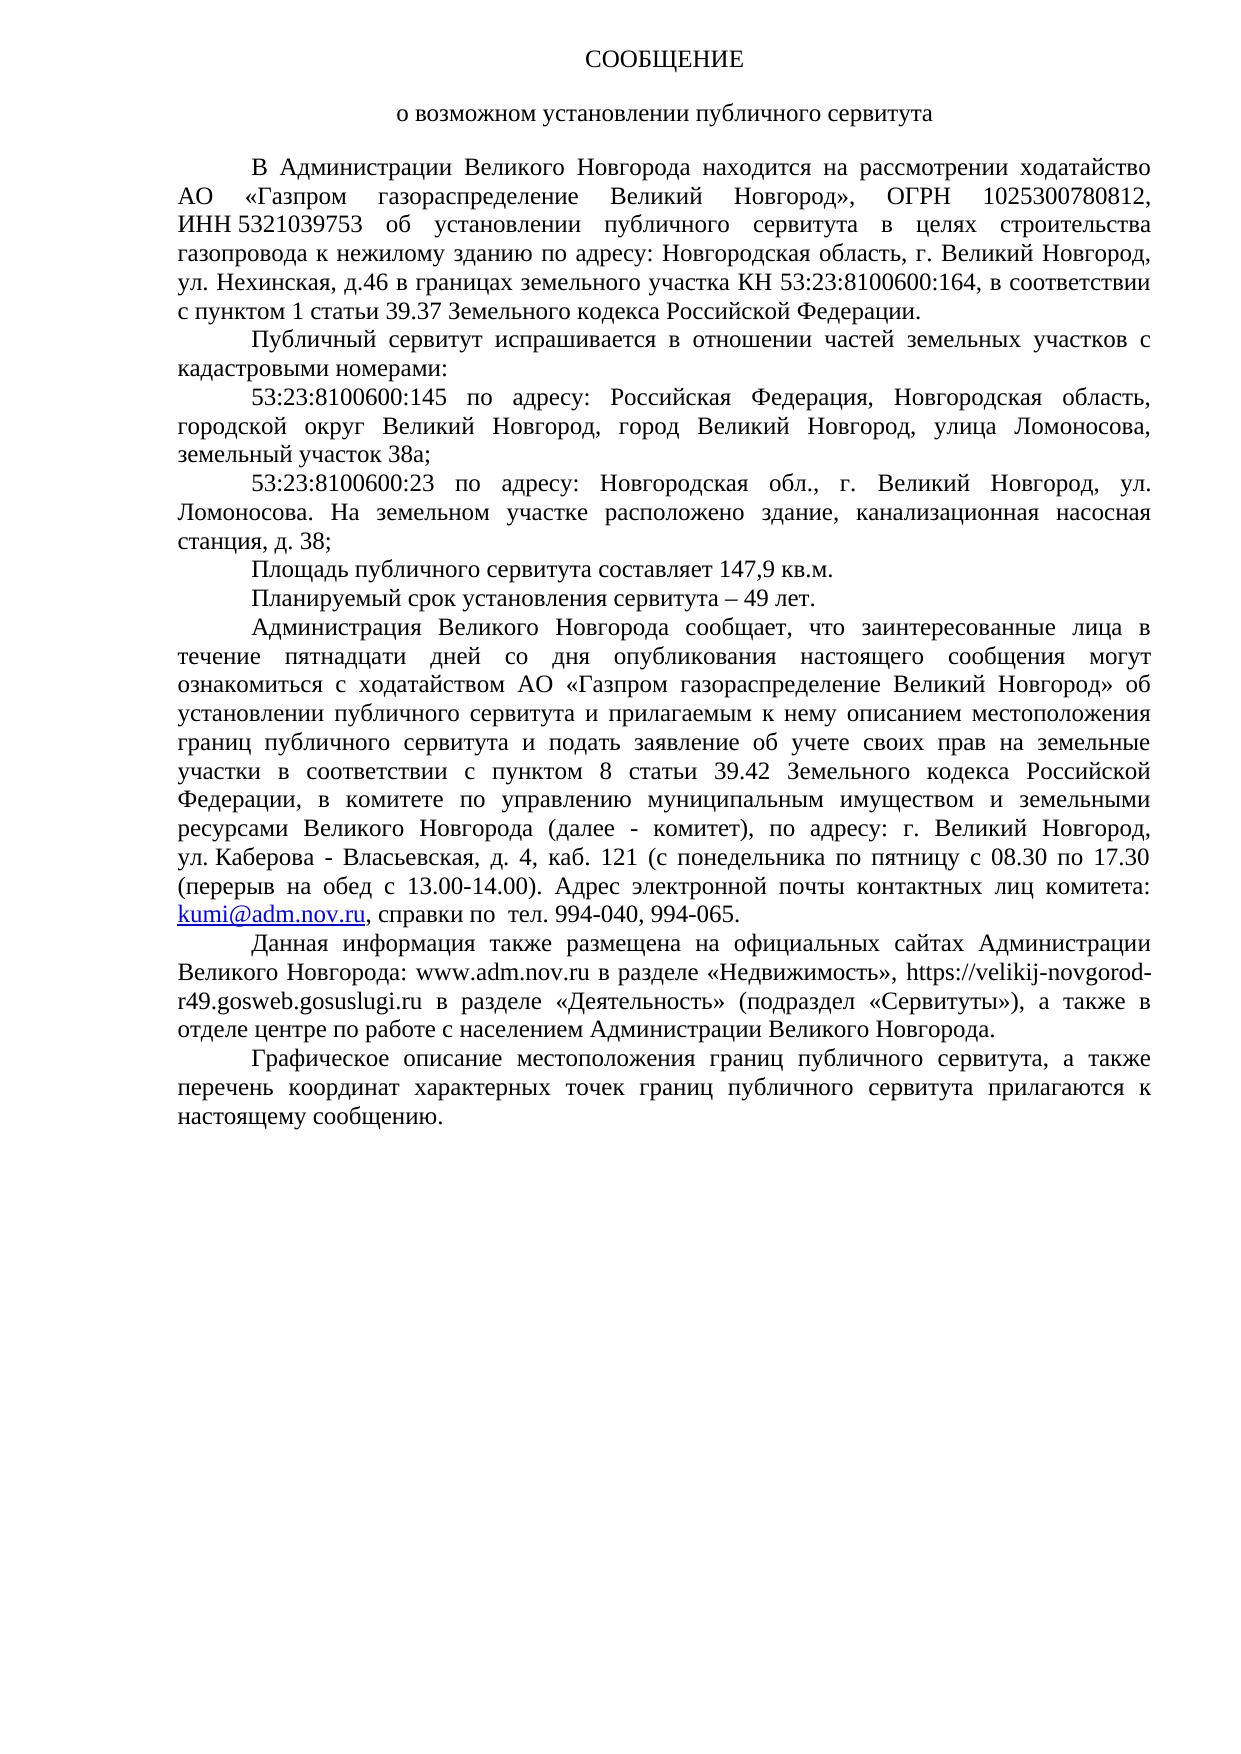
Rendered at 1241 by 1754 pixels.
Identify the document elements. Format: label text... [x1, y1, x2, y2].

text Администрация Великого Новгорода сообщает, что заинтересованные лица в течение пятнадцати дней со дня опубликования настоящего сообщения могут ознакомиться с ходатайством АО «Газпром газораспределение Великий Новгород» об установлении публичного сервитута и прилагаемым к нему описанием местоположения границ публичного сервитута и подать заявление об учете своих прав на земельные участки в соответствии с пунктом 8 статьи 39.42 Земельного кодекса Российской Федерации, в комитете по управлению муниципальным имуществом и земельными ресурсами Великого Новгорода (далее - комитет), по адресу: г. Великий Новгород, ул. Каберова - Власьевская, д. 4, каб. 121 (с понедельника по пятницу с 08.30 по 17.30 (перерыв на обед с 13.00-14.00). Адрес электронной почты контактных лиц комитета: kumi@adm.nov.ru, справки по тел. 994-040, 994-065. [177, 612, 1152, 928]
text Данная информация также размещена на официальных сайтах Администрации Великого Новгорода: www.adm.nov.ru в разделе «Недвижимость», https://velikij-novgorod-r49.gosweb.gosuslugi.ru в разделе «Деятельность» (подраздел «Сервитуты»), а также в отделе центре по работе с населением Администрации Великого Новгорода. [177, 928, 1152, 1043]
text В Администрации Великого Новгорода находится на рассмотрении ходатайство АО «Газпром газораспределение Великий Новгород», ОГРН 1025300780812, ИНН 5321039753 об установлении публичного сервитута в целях строительства газопровода к нежилому зданию по адресу: Новгородская область, г. Великий Новгород, ул. Нехинская, д.46 в границах земельного участка КН 53:23:8100600:164, в соответствии с пунктом 1 статьи 39.37 Земельного кодекса Российской Федерации. [177, 152, 1152, 324]
list 53:23:8100600:145 по адресу: Российская Федерация, Новгородская область, городской округ Великий Новгород, город Великий Новгород, улица Ломоносова, земельный участок 38а; [177, 382, 1152, 468]
text Публичный сервитут испрашивается в отношении частей земельных участков с кадастровыми номерами: [177, 324, 1152, 382]
text Площадь публичного сервитута составляет 147,9 кв.м. [177, 554, 1152, 583]
list 53:23:8100600:23 по адресу: Новгородская обл., г. Великий Новгород, ул. Ломоносова. На земельном участке расположено здание, канализационная насосная станция, д. 38; [177, 468, 1152, 554]
text о возможном установлении публичного сервитута [177, 98, 1152, 127]
list Графическое описание местоположения границ публичного сервитута, а также перечень координат характерных точек границ публичного сервитута прилагаются к настоящему сообщению. [177, 1043, 1152, 1129]
text СООБЩЕНИЕ [177, 44, 1152, 73]
text Планируемый срок установления сервитута – 49 лет. [177, 583, 1152, 612]
